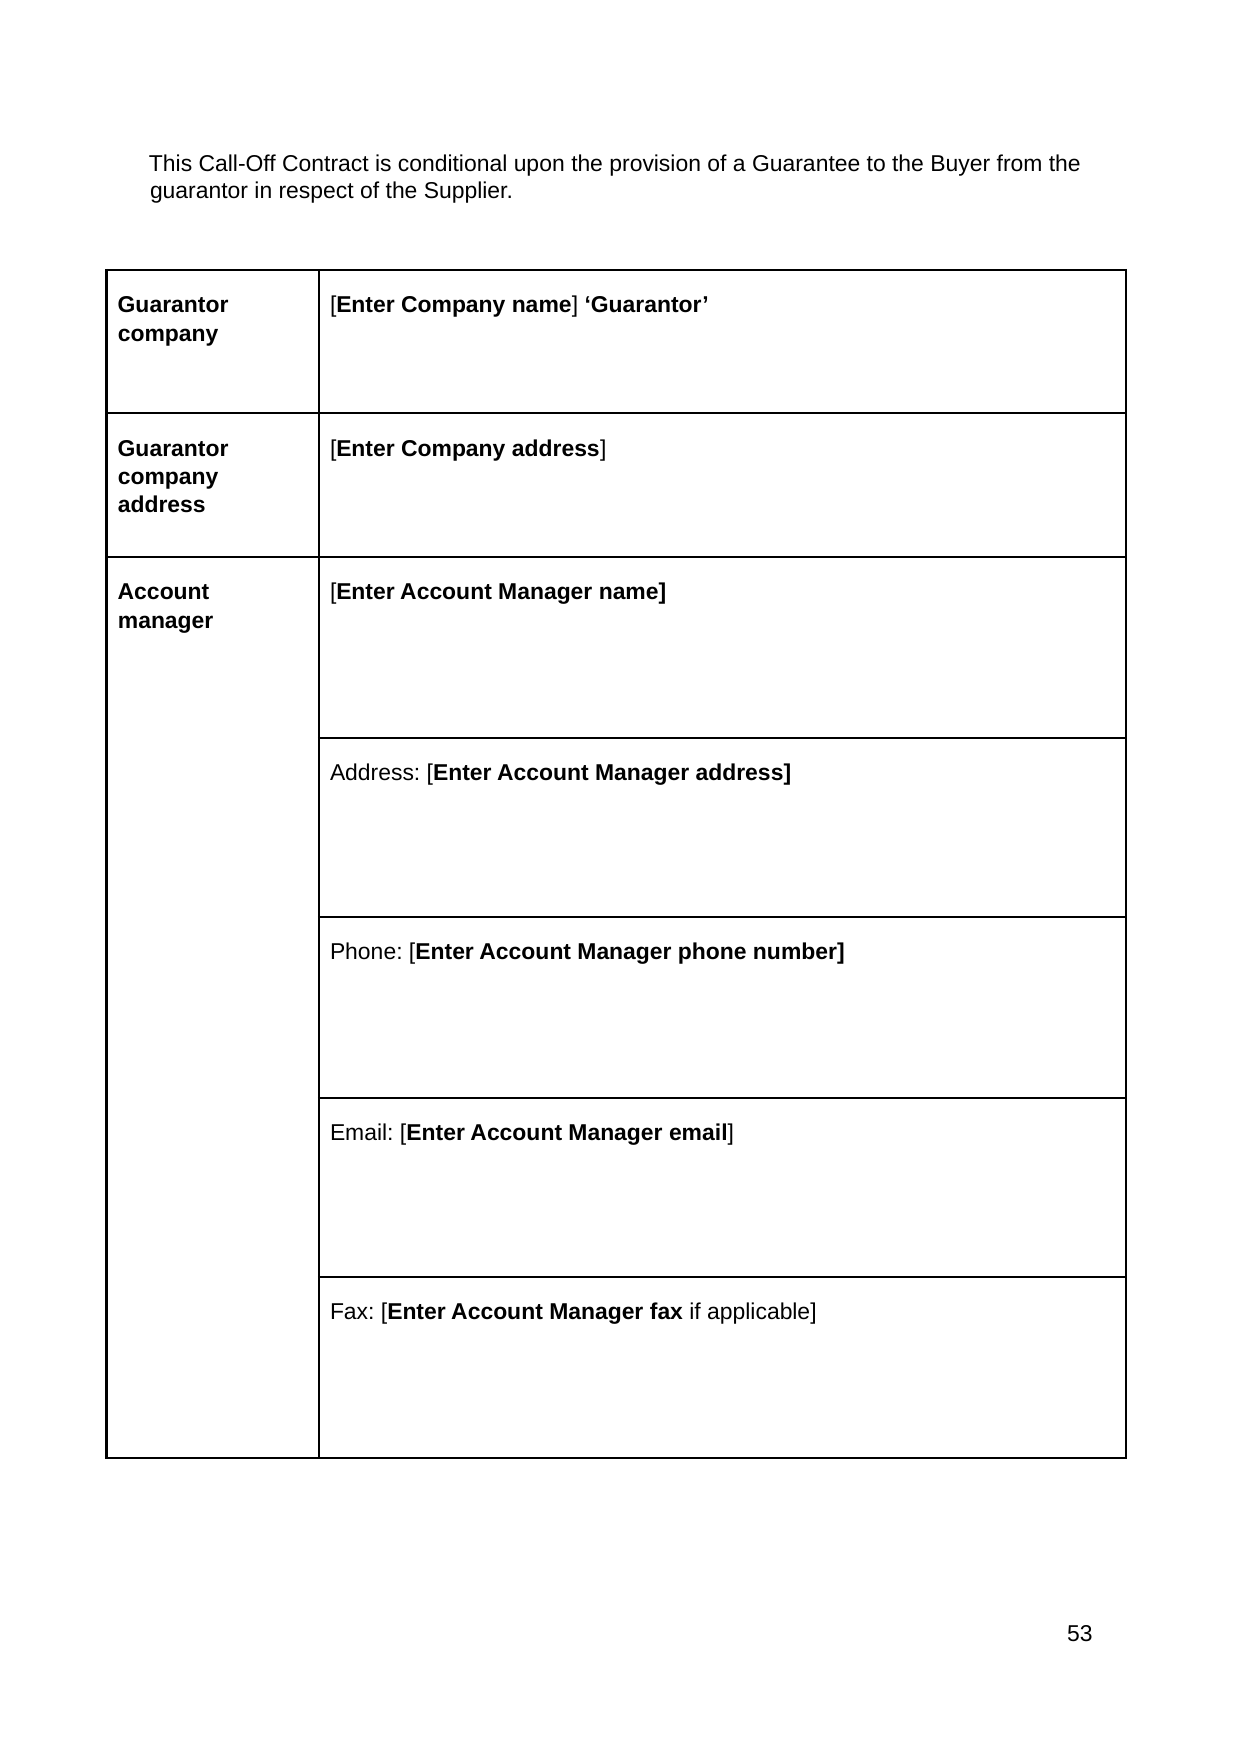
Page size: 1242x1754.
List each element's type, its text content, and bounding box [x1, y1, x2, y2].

table_cell Email: [Enter Account Manager email] [320, 1099, 1125, 1276]
table_header [Enter Company name] ‘Guarantor’ [320, 271, 1125, 412]
table_cell Guarantor company address [108, 414, 318, 556]
table_cell Account manager [108, 558, 318, 1457]
table_cell Fax: [Enter Account Manager fax if applicable] [320, 1278, 1125, 1457]
table_cell Phone: [Enter Account Manager phone number] [320, 918, 1125, 1097]
table_cell [Enter Company address] [320, 414, 1125, 556]
table_cell Address: [Enter Account Manager address] [320, 739, 1125, 916]
text This Call-Off Contract is conditional upon the provision of a Guarantee to the Buyer from the guarantor in respect of the Supplier. [149, 150, 1091, 203]
table_header Guarantor company [108, 271, 318, 412]
table_cell [Enter Account Manager name] [320, 558, 1125, 737]
